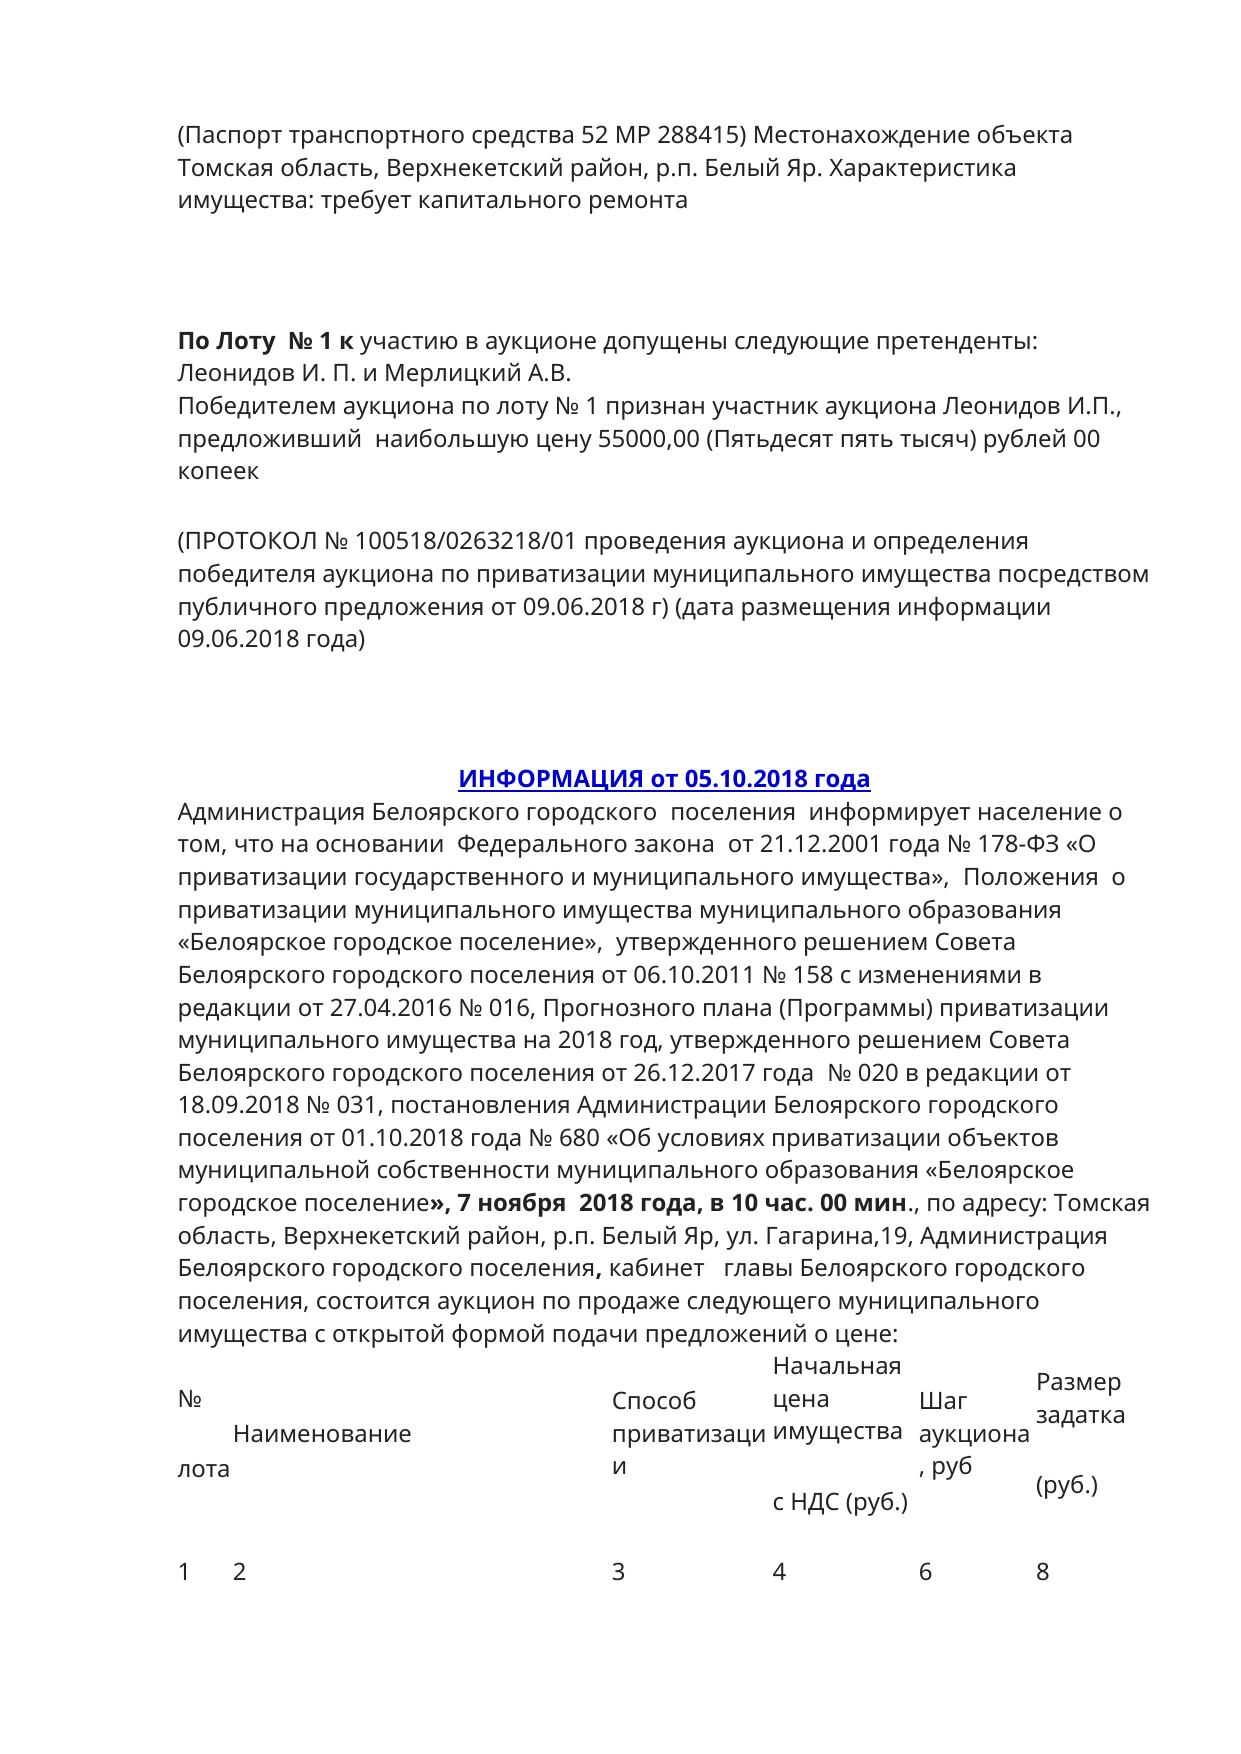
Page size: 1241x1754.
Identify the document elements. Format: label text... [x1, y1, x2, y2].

table_cell 8 [1036, 1554, 1152, 1624]
text (ПРОТОКОЛ № 100518/0263218/01 проведения аукциона и определения победителя аукциона по приватизации муниципального имущества посредством публичного предложения от 09.06.2018 г) (дата размещения информации 09.06.2018 года) [177, 524, 1152, 654]
table_cell 6 [919, 1554, 1036, 1624]
table_header № лота [177, 1349, 233, 1554]
table_header Способ приватизации [612, 1349, 772, 1554]
table_header Наименование [233, 1349, 612, 1554]
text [177, 118, 1152, 216]
text Администрация Белоярского городского поселения информирует население о том, что на основании Федерального закона от 21.12.2001 года № 178-ФЗ «О приватизации государственного и муниципального имущества», Положения о приватизации муниципального имущества муниципального образования «Белоярское городское поселение», утвержденного решением Совета Белоярского городского поселения от 06.10.2011 № 158 с изменениями в редакции от 27.04.2016 № 016, Прогнозного плана (Программы) приватизации муниципального имущества на 2018 год, утвержденного решением Совета Белоярского городского поселения от 26.12.2017 года № 020 в редакции от 18.09.2018 № 031, постановления Администрации Белоярского городского поселения от 01.10.2018 года № 680 «Об условиях приватизации объектов муниципальной собственности муниципального образования «Белоярское городское поселение», 7 ноября 2018 года, в 10 час. 00 мин., по адресу: Томская область, Верхнекетский район, р.п. Белый Яр, ул. Гагарина,19, Администрация Белоярского городского поселения, кабинет главы Белоярского городского поселения, состоится аукцион по продаже следующего муниципального имущества с открытой формой подачи предложений о цене: [177, 795, 1152, 1349]
text ИНФОРМАЦИЯ от 05.10.2018 года [177, 762, 1152, 795]
table_cell 2 [233, 1554, 612, 1624]
text По Лоту № 1 к участию в аукционе допущены следующие претенденты: Леонидов И. П. и Мерлицкий А.В. [177, 323, 1152, 389]
table_header Размер задатка (руб.) [1036, 1349, 1152, 1554]
table_cell 4 [773, 1554, 918, 1624]
table_header Начальная цена имущества с НДС (руб.) [773, 1349, 918, 1554]
table_cell 3 [612, 1554, 772, 1624]
table_header Шаг аукциона, руб [919, 1349, 1036, 1554]
text Победителем аукциона по лоту № 1 признан участник аукциона Леонидов И.П., предложивший наибольшую цену 55000,00 (Пятьдесят пять тысяч) рублей 00 копеек [177, 389, 1152, 487]
table_cell 1 [177, 1554, 233, 1624]
